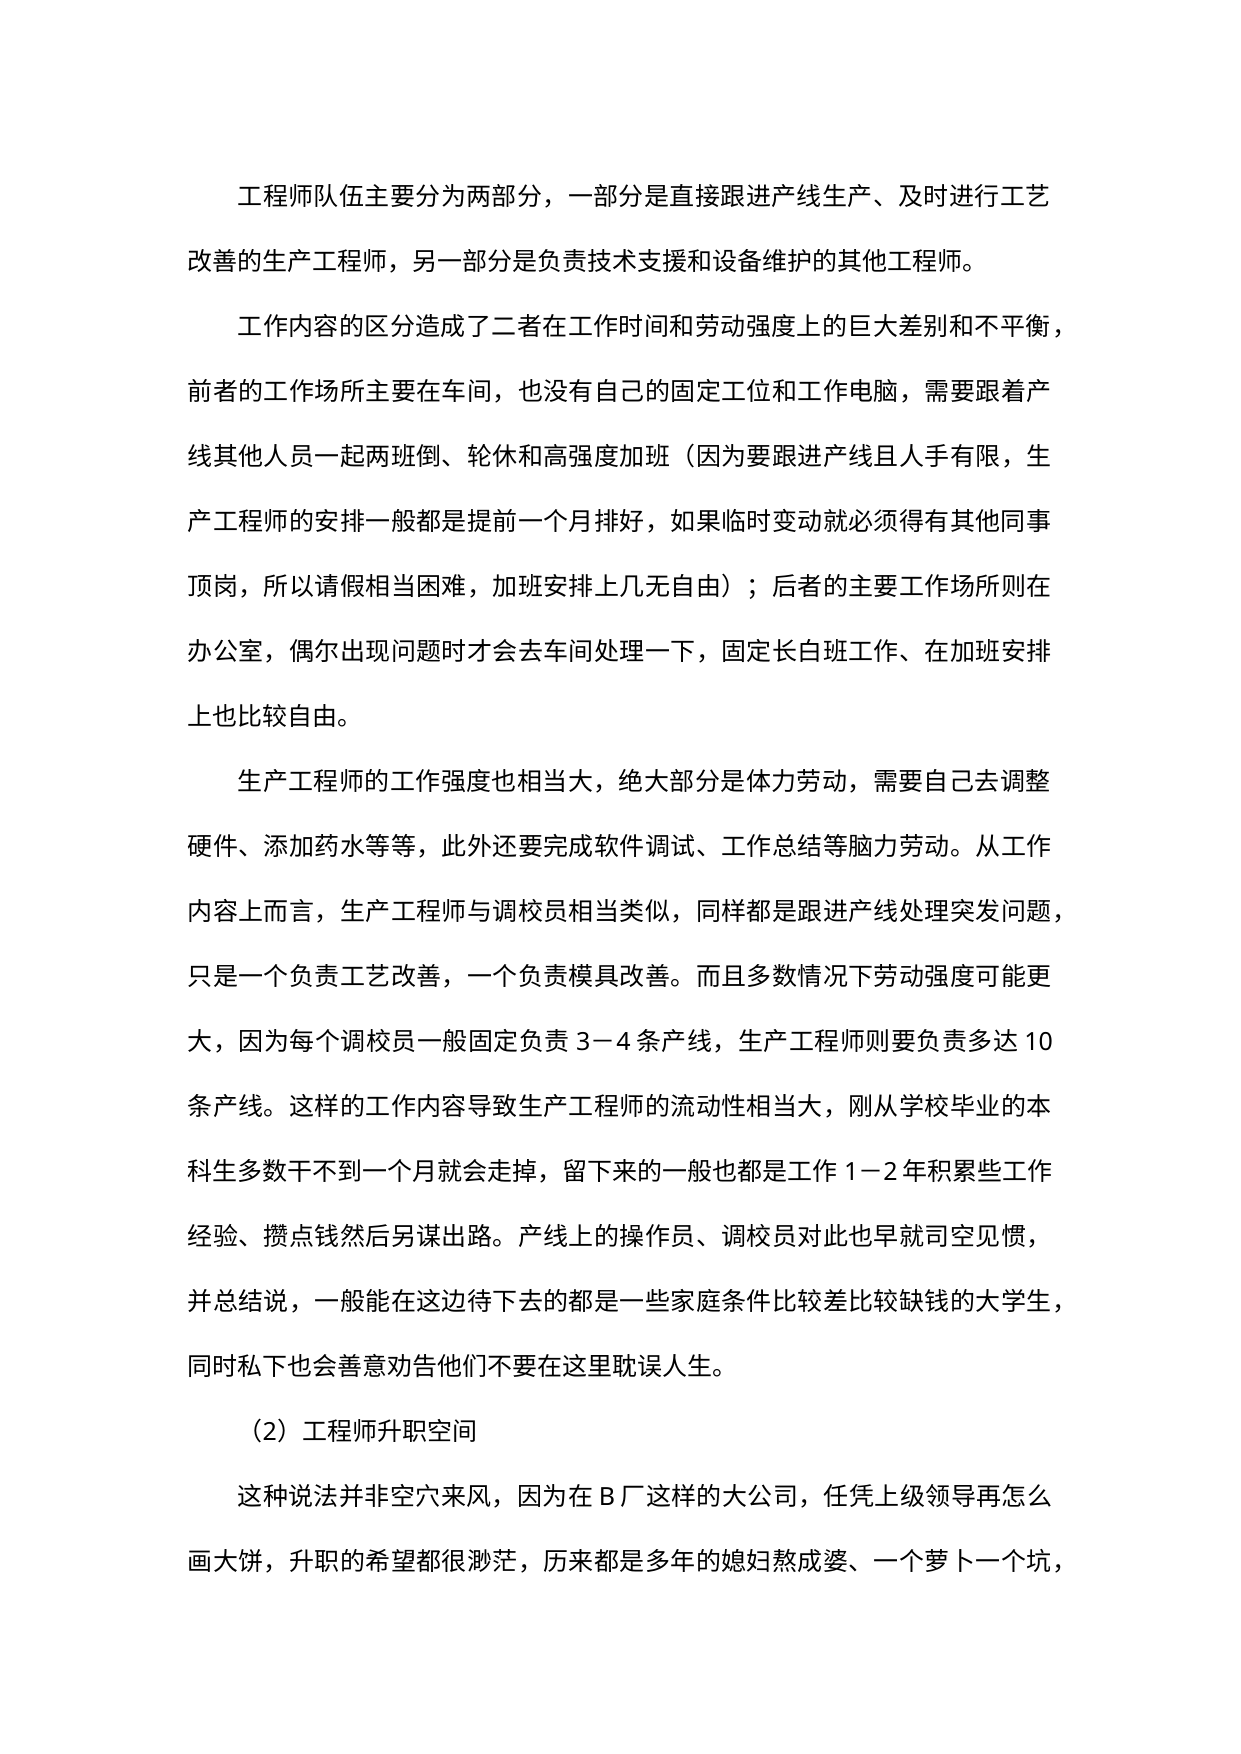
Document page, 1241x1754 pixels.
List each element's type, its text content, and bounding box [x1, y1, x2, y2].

text 工程师队伍主要分为两部分，一部分是直接跟进产线生产、及时进行工艺改善的生产工程师，另一部分是负责技术支援和设备维护的其他工程师。 [187, 162, 1053, 292]
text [187, 1462, 1053, 1592]
text （2）工程师升职空间 [187, 1397, 1053, 1462]
text 生产工程师的工作强度也相当大，绝大部分是体力劳动，需要自己去调整硬件、添加药水等等，此外还要完成软件调试、工作总结等脑力劳动。从工作内容上而言，生产工程师与调校员相当类似，同样都是跟进产线处理突发问题，只是一个负责工艺改善，一个负责模具改善。而且多数情况下劳动强度可能更大，因为每个调校员一般固定负责3－4条产线，生产工程师则要负责多达10条产线。这样的工作内容导致生产工程师的流动性相当大，刚从学校毕业的本科生多数干不到一个月就会走掉，留下来的一般也都是工作1－2年积累些工作经验、攒点钱然后另谋出路。产线上的操作员、调校员对此也早就司空见惯，并总结说，一般能在这边待下去的都是一些家庭条件比较差比较缺钱的大学生，同时私下也会善意劝告他们不要在这里耽误人生。 [187, 747, 1053, 1397]
text 工作内容的区分造成了二者在工作时间和劳动强度上的巨大差别和不平衡，前者的工作场所主要在车间，也没有自己的固定工位和工作电脑，需要跟着产线其他人员一起两班倒、轮休和高强度加班（因为要跟进产线且人手有限，生产工程师的安排一般都是提前一个月排好，如果临时变动就必须得有其他同事顶岗，所以请假相当困难，加班安排上几无自由）；后者的主要工作场所则在办公室，偶尔出现问题时才会去车间处理一下，固定长白班工作、在加班安排上也比较自由。 [187, 292, 1053, 747]
